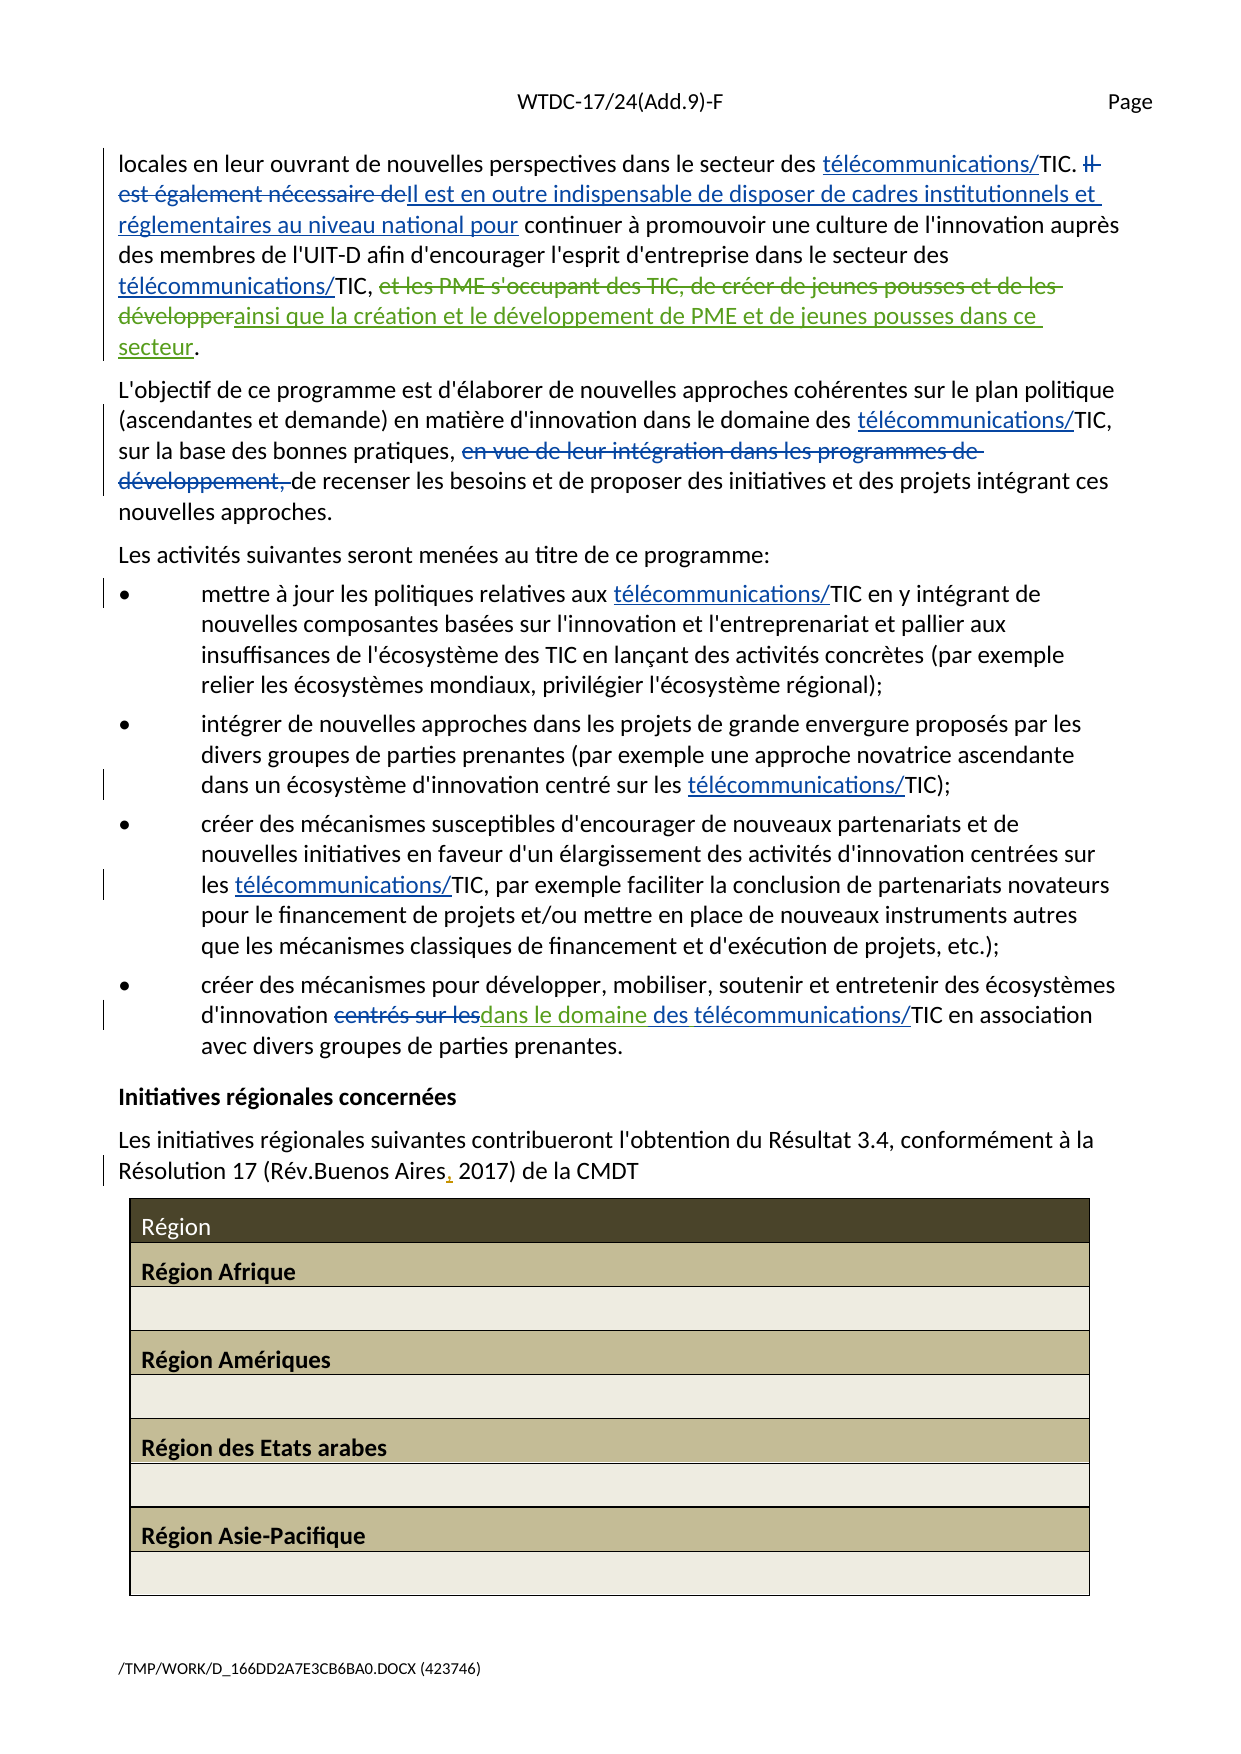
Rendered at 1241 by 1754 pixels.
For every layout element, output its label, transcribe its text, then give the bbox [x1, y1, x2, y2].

subtitle Initiatives régionales concernées [118, 1081, 1122, 1112]
text • intégrer de nouvelles approches dans les projets de grande envergure proposés par les divers groupes de parties prenantes (par exemple une approche novatrice ascendante dans un écosystème d'innovation centré sur les TIC); [118, 708, 1122, 800]
table_cell [131, 1552, 1089, 1594]
table_cell [131, 1375, 1089, 1418]
text • créer des mécanismes susceptibles d'encourager de nouveaux partenariats et de nouvelles initiatives en faveur d'un élargissement des activités d'innovation centrées sur les TIC, par exemple faciliter la conclusion de partenariats novateurs pour le financement de projets et/ou mettre en place de nouveaux instruments autres que les mécanismes classiques de financement et d'exécution de projets, etc.); [118, 808, 1122, 961]
table_cell [131, 1287, 1089, 1330]
text Les initiatives régionales suivantes contribueront l'obtention du Résultat 3.4, conformément à la Résolution 17 (Rév.Buenos Aires 2017) de la CMDT [118, 1124, 1122, 1186]
table_cell Région des Etats arabes [131, 1419, 1089, 1462]
text • créer des mécanismes pour développer, mobiliser, soutenir et entretenir des écosystèmes d'innovation TIC en association avec divers groupes de parties prenantes. [118, 969, 1122, 1061]
table_cell Région Amériques [131, 1331, 1089, 1374]
text L'objectif de ce programme est d'élaborer de nouvelles approches cohérentes sur le plan politique (ascendantes et demande) en matière d'innovation dans le domaine des TIC, sur la base des bonnes pratiques, de recenser les besoins et de proposer des initiatives et des projets intégrant ces nouvelles approches. [118, 374, 1122, 526]
table_header Région [131, 1199, 1089, 1242]
text • mettre à jour les politiques relatives aux TIC en y intégrant de nouvelles composantes basées sur l'innovation et l'entreprenariat et pallier aux insuffisances de l'écosystème des TIC en lançant des activités concrètes (par exemple relier les écosystèmes mondiaux, privilégier l'écosystème régional); [118, 578, 1122, 700]
table_cell Région Asie-Pacifique [131, 1508, 1089, 1551]
table_cell [131, 1464, 1089, 1506]
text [118, 148, 1122, 361]
table_cell Région Afrique [131, 1243, 1089, 1286]
text Les activités suivantes seront menées au titre de ce programme: [118, 539, 1122, 569]
